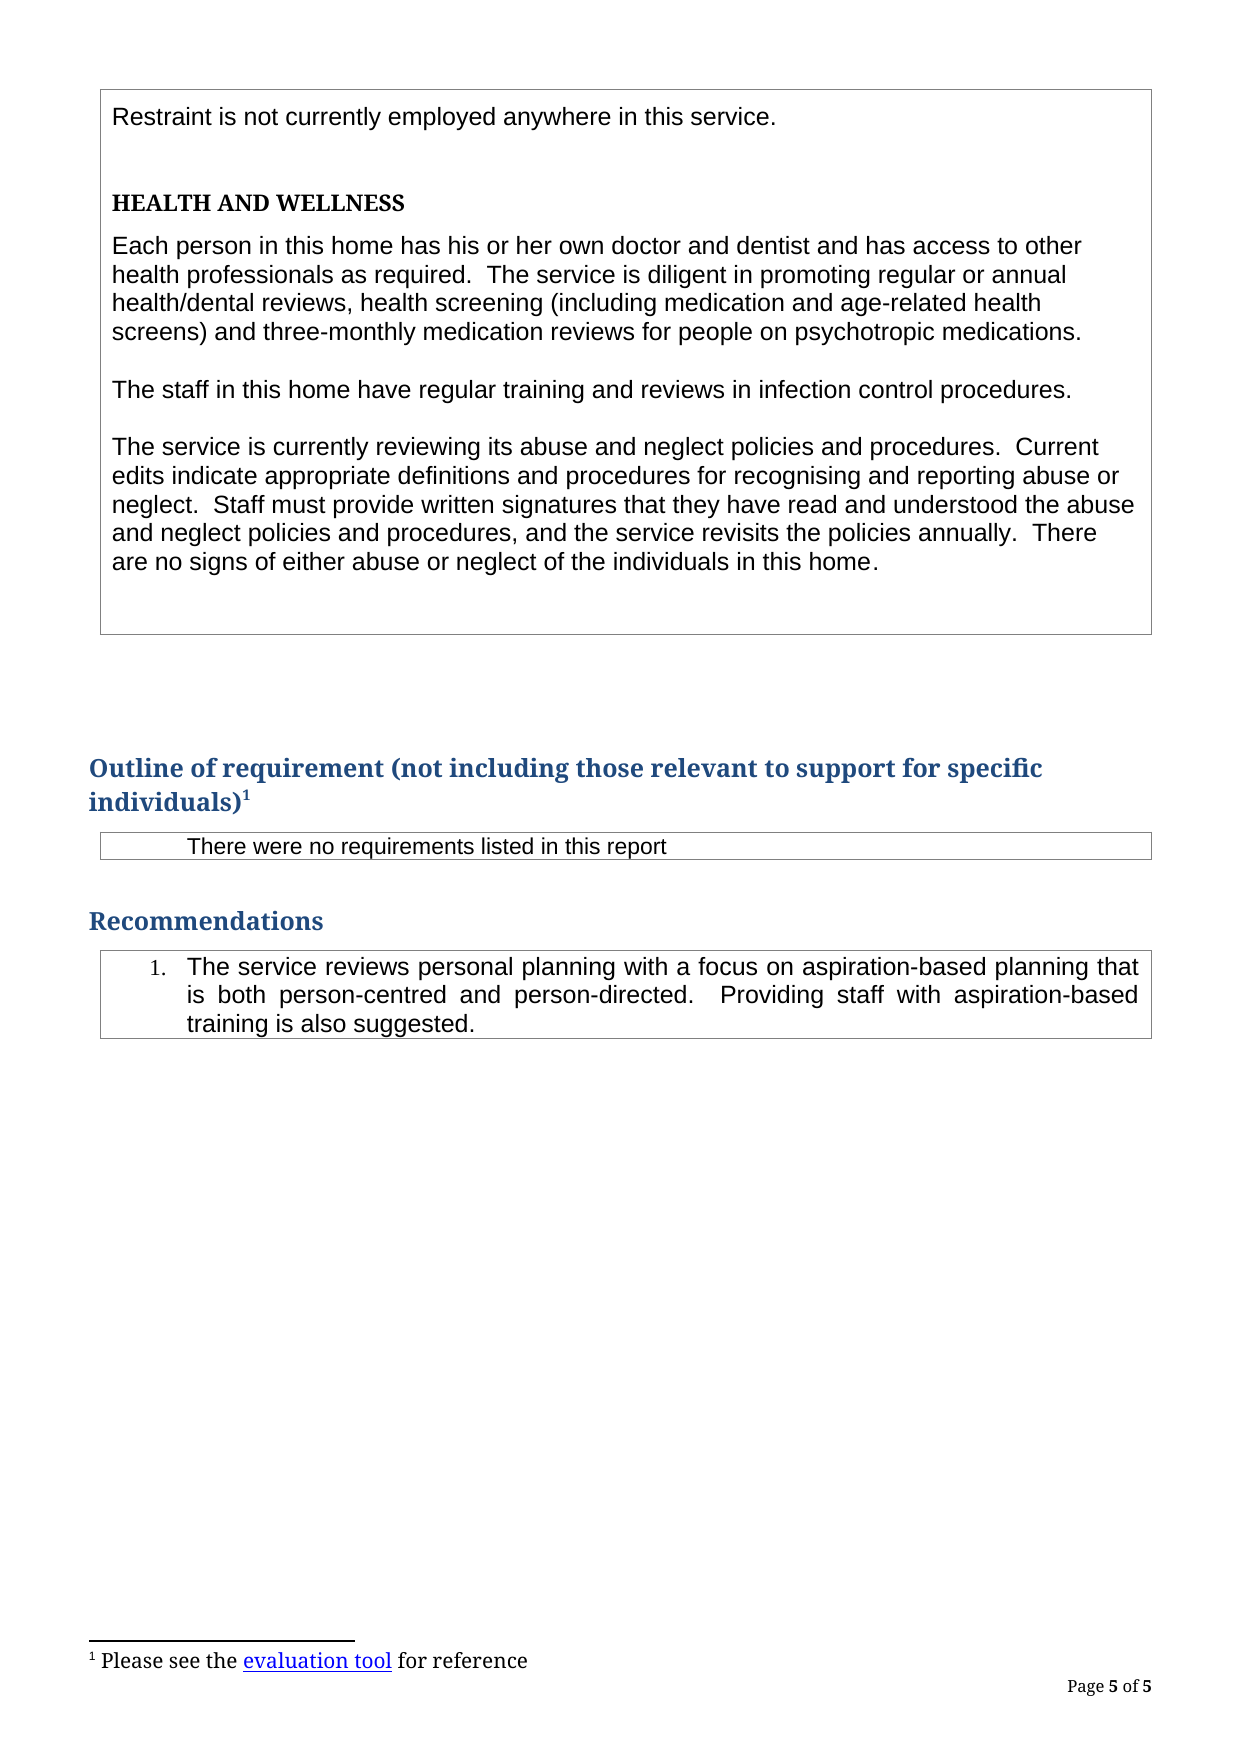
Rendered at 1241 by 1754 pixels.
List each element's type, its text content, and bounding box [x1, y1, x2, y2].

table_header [101, 90, 1151, 633]
table_header There were no requirements listed in this report [101, 833, 1151, 859]
subtitle Outline of requirement (not including those relevant to support for specific individuals) [89, 751, 1152, 819]
subtitle Recommendations [89, 904, 1152, 938]
table_header The service reviews personal planning with a focus on aspiration-based planning that is both person-centred and person-directed. Providing staff with aspiration-based training is also suggested. [101, 951, 1151, 1038]
